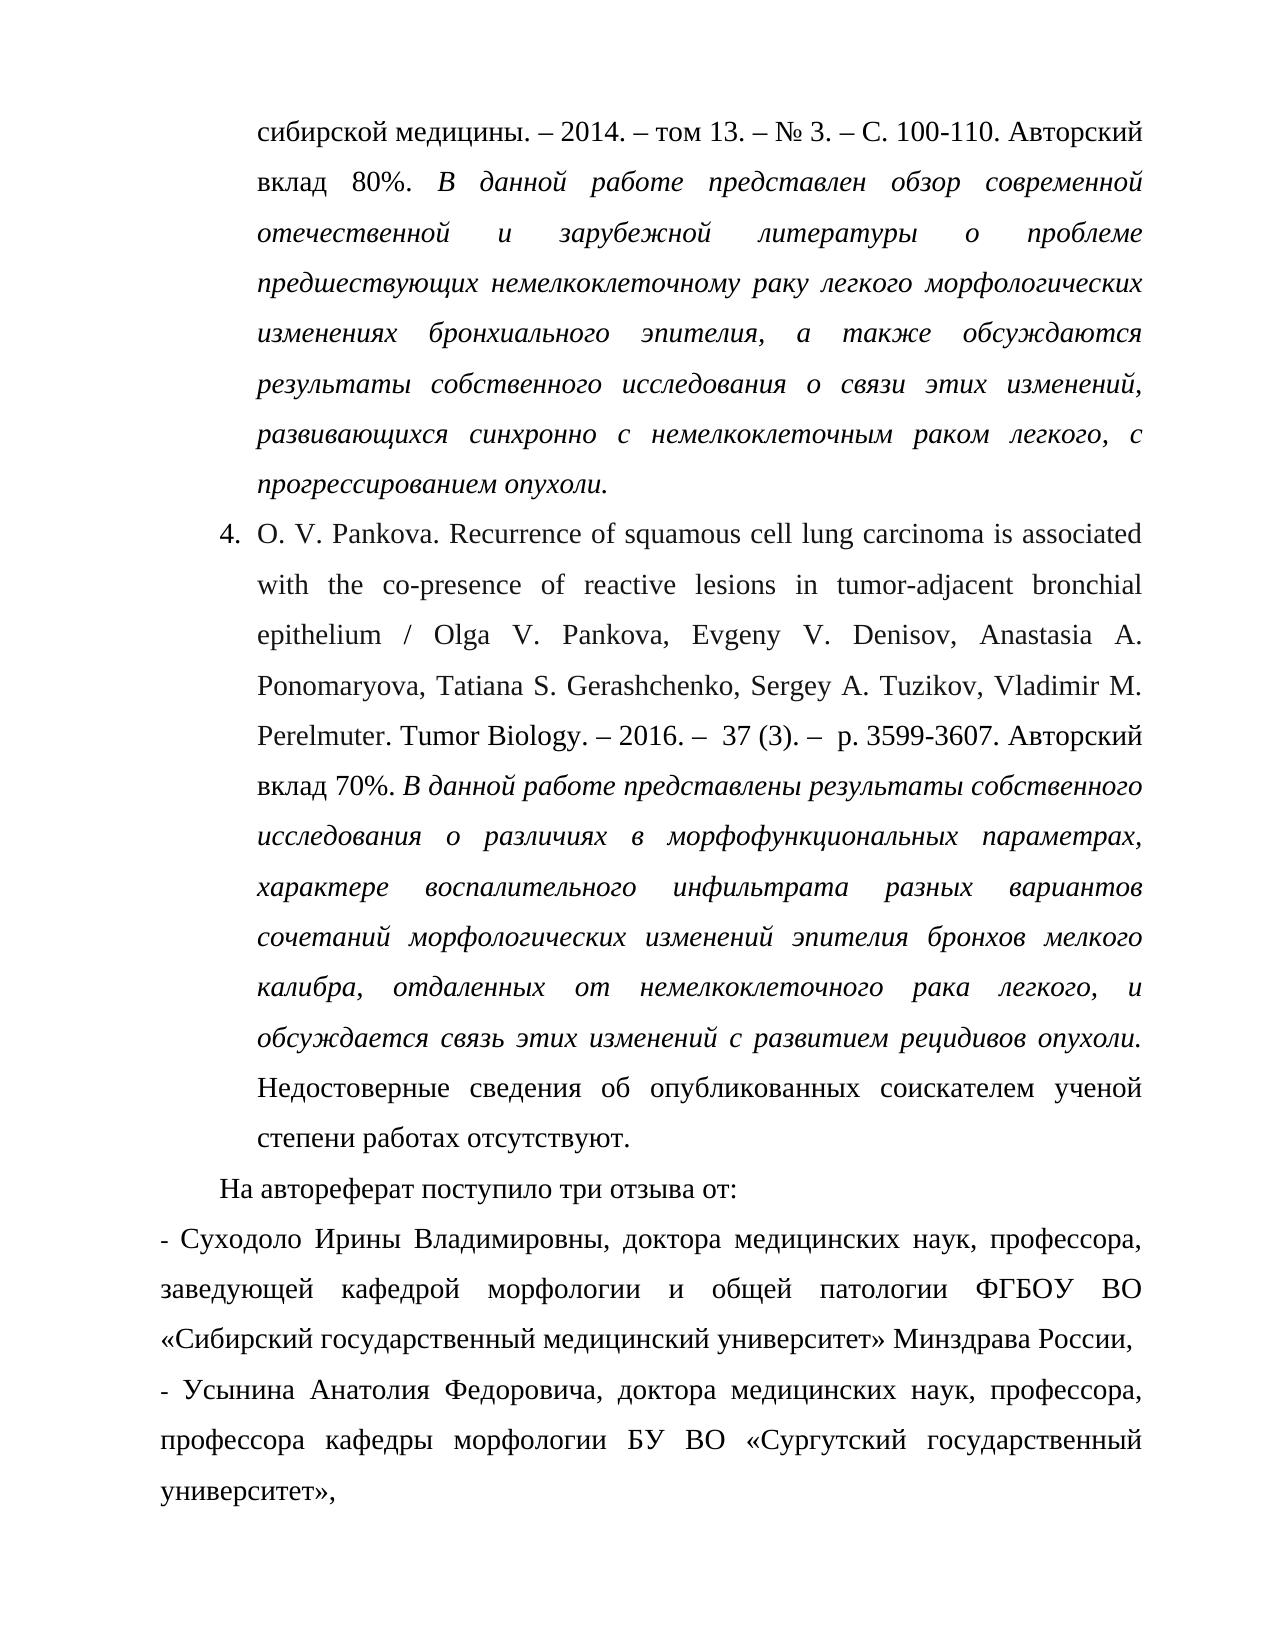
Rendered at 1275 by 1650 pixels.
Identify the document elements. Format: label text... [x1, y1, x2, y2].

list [219, 114, 1143, 500]
text - Суходоло Ирины Владимировны, доктора медицинских наук, профессора, заведующей кафедрой морфологии и общей патологии ФГБОУ ВО «Сибирский государственный медицинский университет» Минздрава России, [160, 1221, 1143, 1355]
text На автореферат поступило три отзыва от: [160, 1171, 1143, 1204]
list O. V. Pankova. Recurrence of squamous cell lung carcinoma is associated with the co-presence of reactive lesions in tumor-adjacent bronchial epithelium / Olga V. Pankova, Evgeny V. Denisov, Anastasia A. Ponomaryova, Tatiana S. Gerashchenko, Sergey A. Tuzikov, Vladimir M. Perelmuter. Tumor Biology. – 2016. – 37 (3). – p. 3599-3607. Авторский вклад 70%. В данной работе представлены результаты собственного исследования о различиях в морфофункциональных параметрах, характере воспалительного инфильтрата разных вариантов сочетаний морфологических изменений эпителия бронхов мелкого калибра, отдаленных от немелкоклеточного рака легкого, и обсуждается связь этих изменений с развитием рецидивов опухоли. Недостоверные сведения об опубликованных соискателем ученой степени работах отсутствуют. [219, 517, 1143, 1154]
text - Усынина Анатолия Федоровича, доктора медицинских наук, профессора, профессора кафедры морфологии БУ ВО «Сургутский государственный университет», [160, 1372, 1143, 1506]
